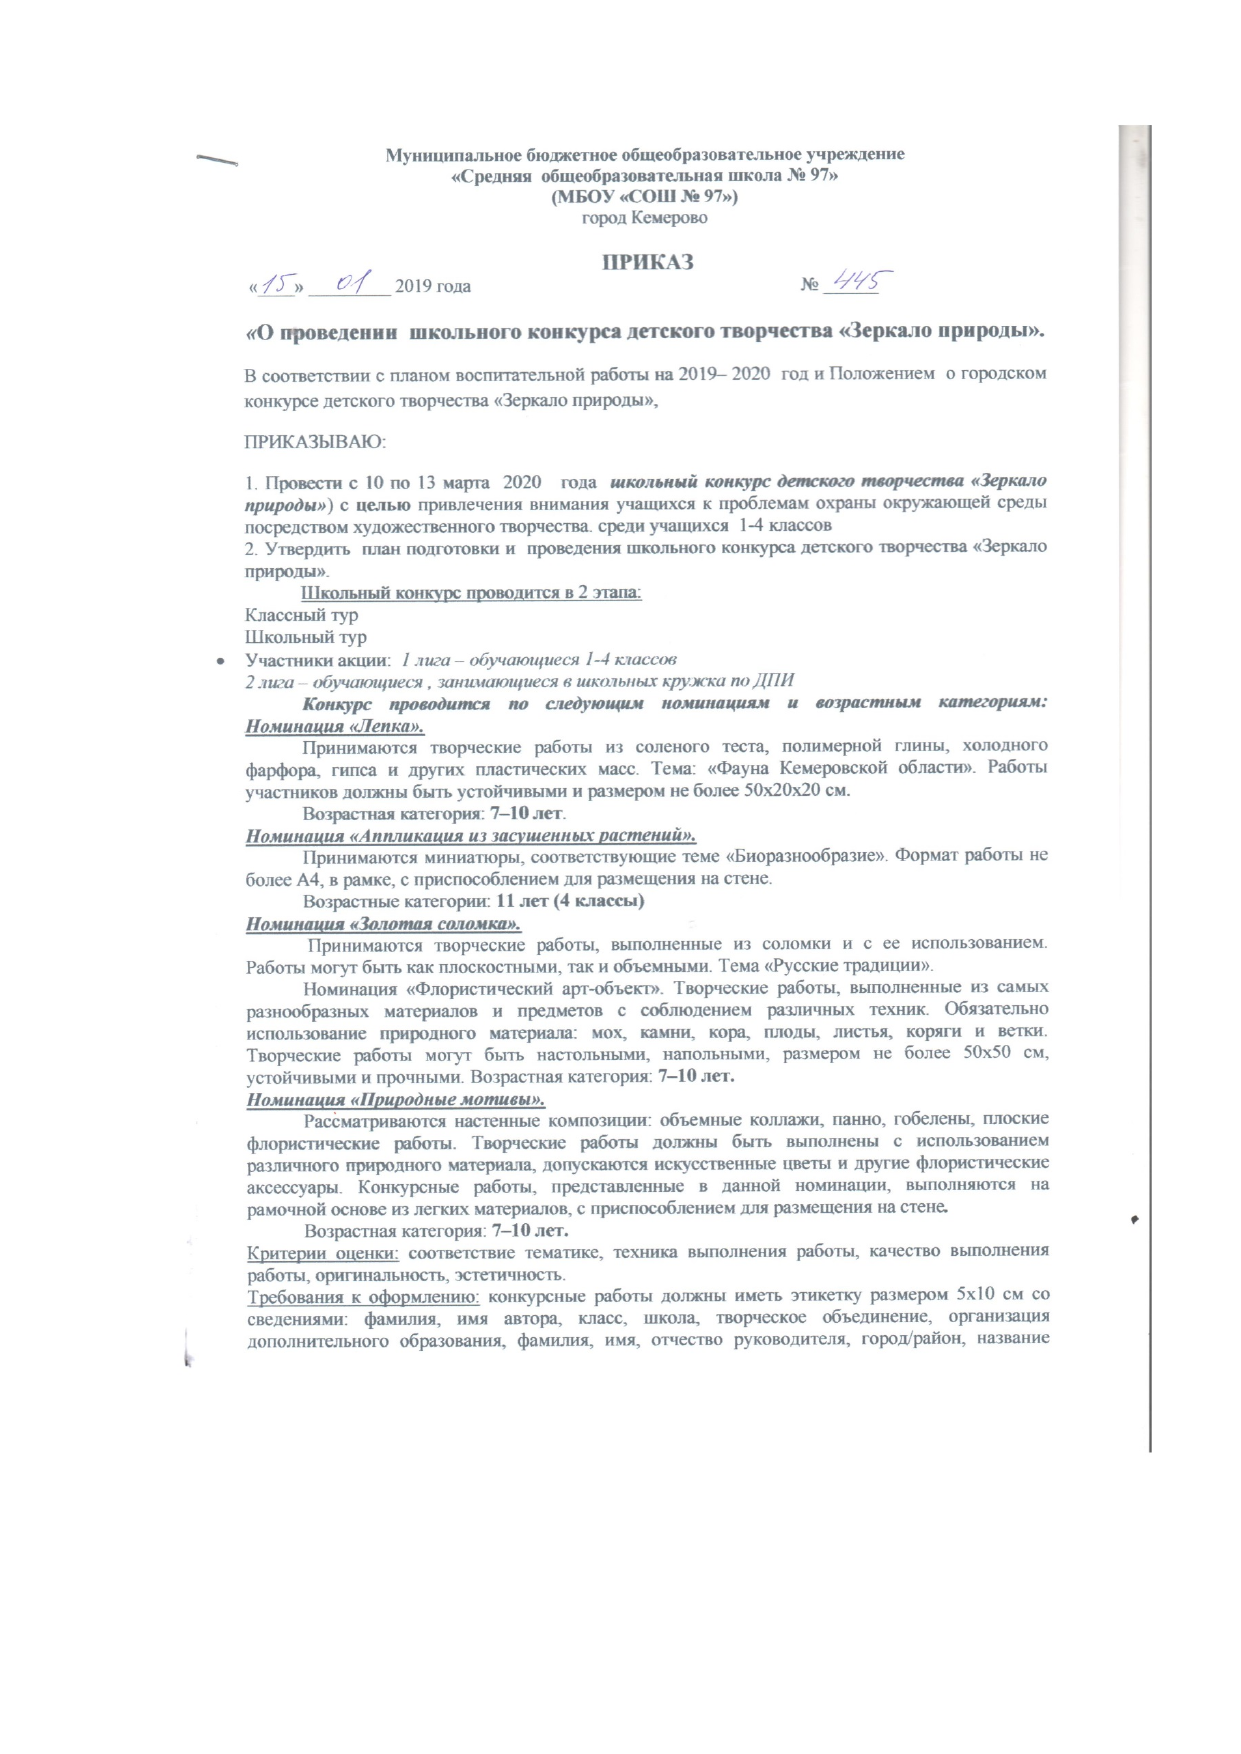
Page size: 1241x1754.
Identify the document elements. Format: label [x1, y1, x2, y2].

picture [177, 118, 1152, 1459]
